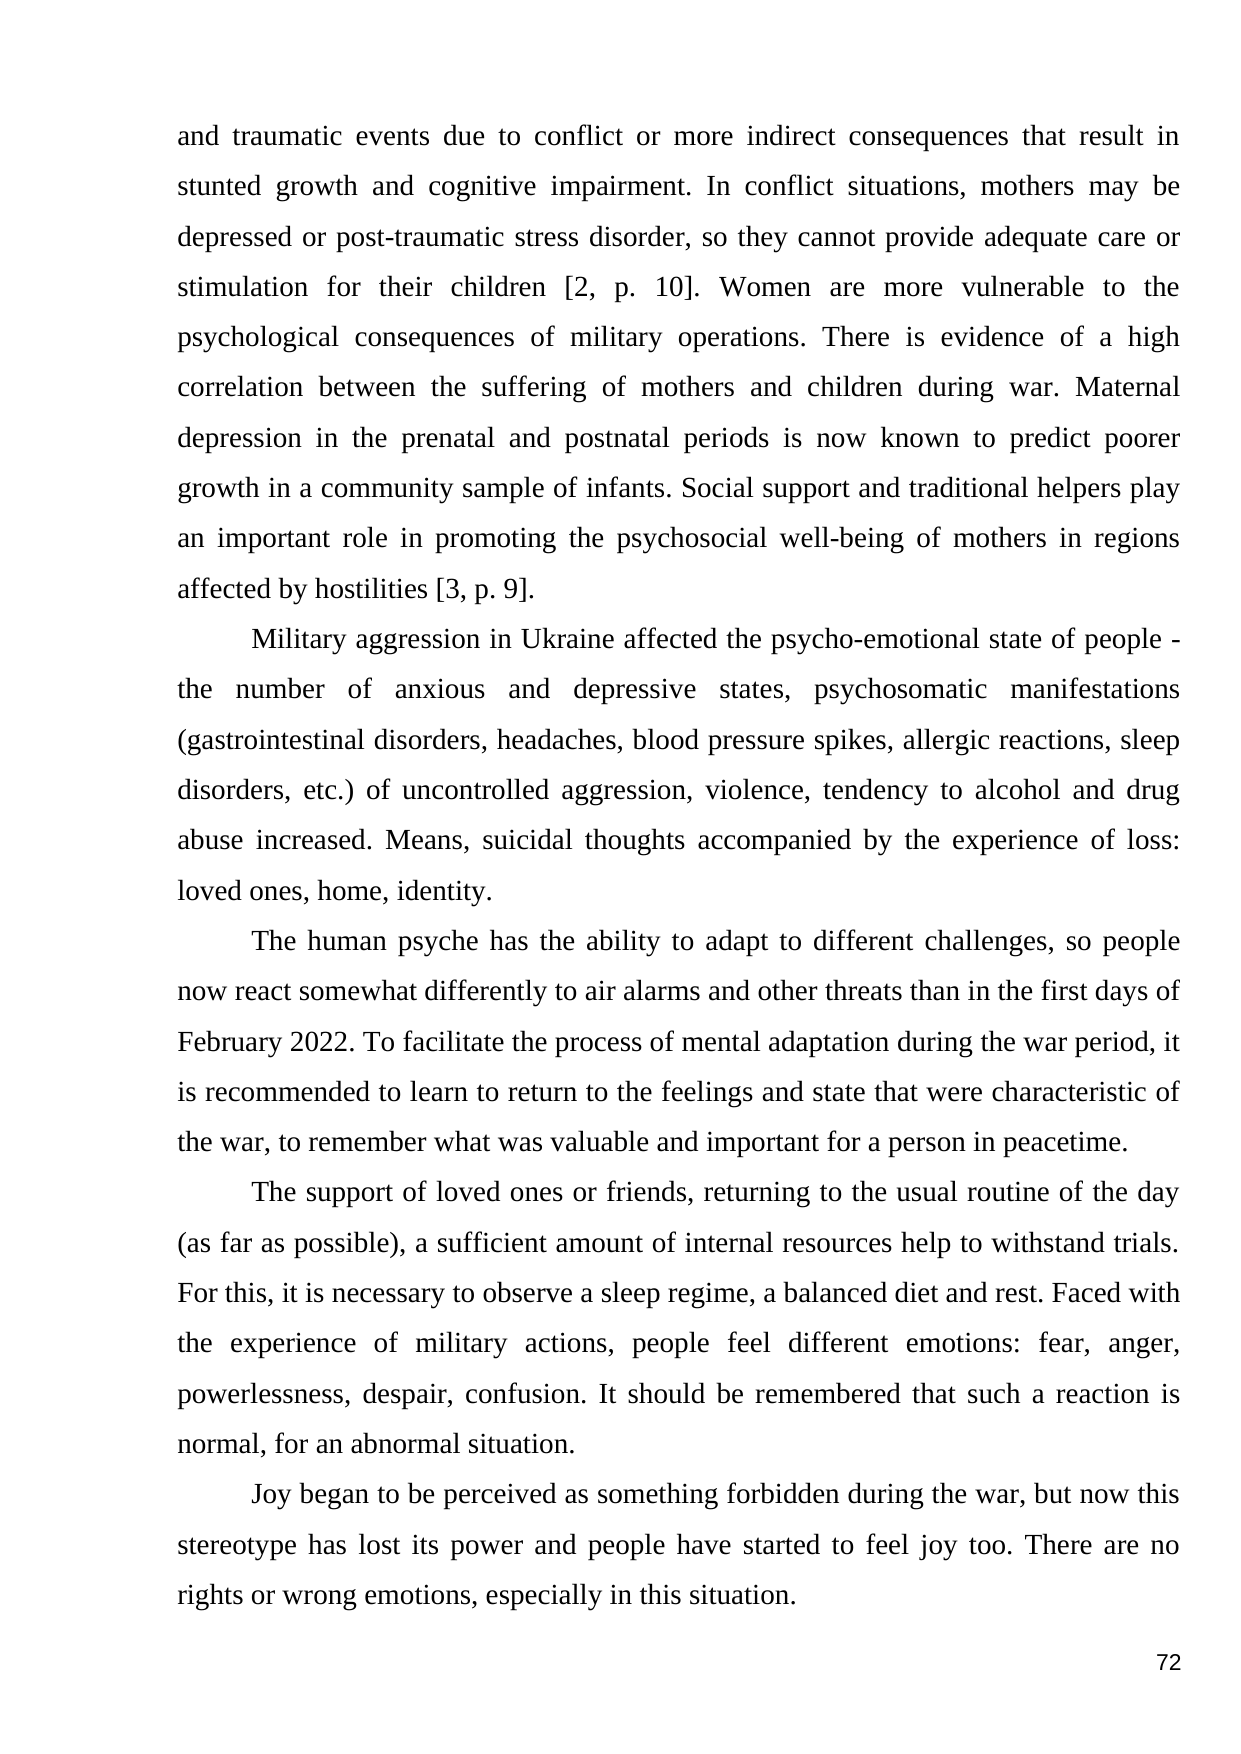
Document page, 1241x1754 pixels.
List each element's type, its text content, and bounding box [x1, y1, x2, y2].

text Joy began to be perceived as something forbidden during the war, but now this stereotype has lost its power and people have started to feel joy too. There are no rights or wrong emotions, especially in this situation. [177, 1476, 1181, 1611]
text Military aggression in Ukraine affected the psycho-emotional state of people - the number of anxious and depressive states, psychosomatic manifestations (gastrointestinal disorders, headaches, blood pressure spikes, allergic reactions, sleep disorders, etc.) of uncontrolled aggression, violence, tendency to alcohol and drug abuse increased. Means, suicidal thoughts accompanied by the experience of loss: loved ones, home, identity. [177, 621, 1181, 906]
text The support of loved ones or friends, returning to the usual routine of the day (as far as possible), a sufficient amount of internal resources help to withstand trials. For this, it is necessary to observe a sleep regime, a balanced diet and rest. Faced with the experience of military actions, people feel different emotions: fear, anger, powerlessness, despair, confusion. It should be remembered that such a reaction is normal, for an abnormal situation. [177, 1174, 1181, 1460]
text The human psyche has the ability to adapt to different challenges, so people now react somewhat differently to air alarms and other threats than in the first days of February 2022. To facilitate the process of mental adaptation during the war period, it is recommended to learn to return to the feelings and state that were characteristic of the war, to remember what was valuable and important for a person in peacetime. [177, 923, 1181, 1158]
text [177, 118, 1181, 604]
